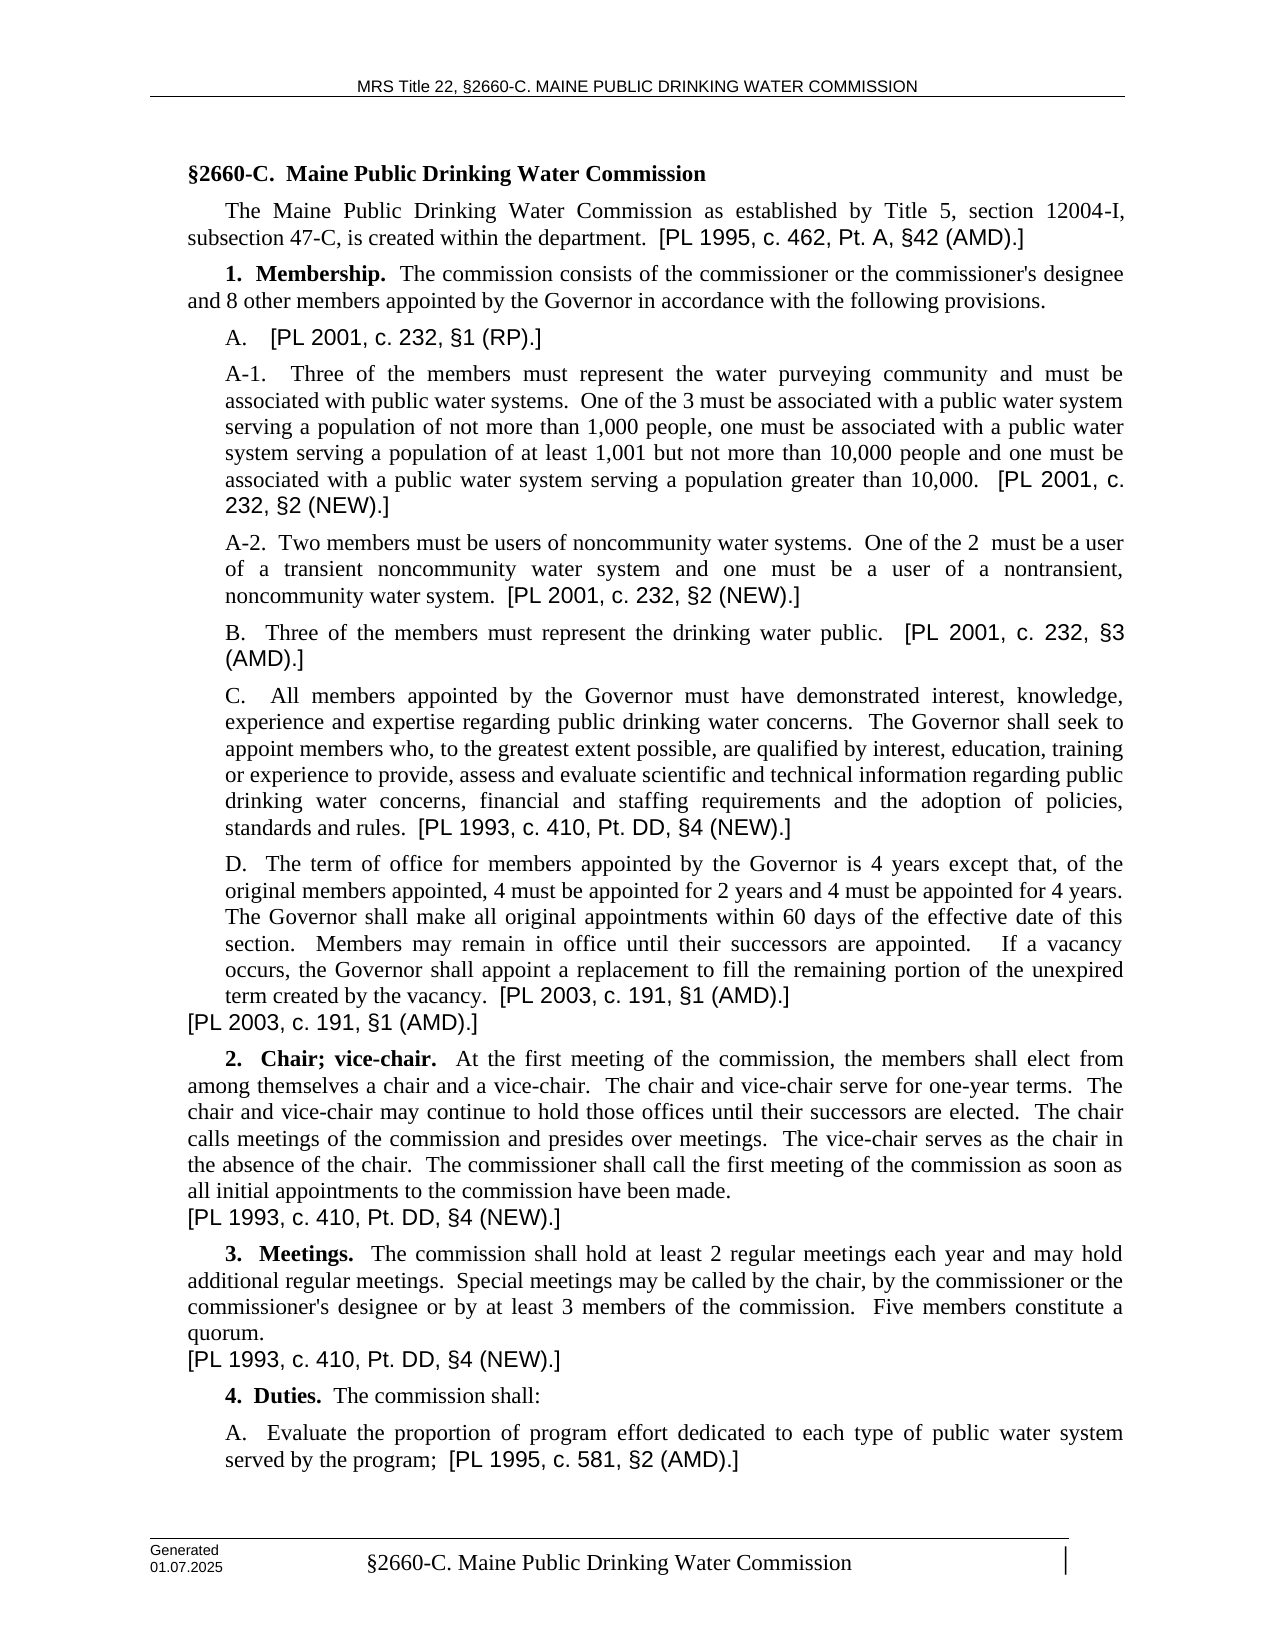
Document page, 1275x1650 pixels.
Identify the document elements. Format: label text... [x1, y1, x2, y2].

text §2660-C. Maine Public Drinking Water Commission [187, 160, 1125, 187]
text The Maine Public Drinking Water Commission as established by Title 5, section 12004‑I, subsection 47‑C, is created within the department. [PL 1995, c. 462, Pt. A, §42 (AMD).] [187, 197, 1125, 250]
text A-1. Three of the members must represent the water purveying community and must be associated with public water systems. One of the 3 must be associated with a public water system serving a population of not more than 1,000 people, one must be associated with a public water system serving a population of at least 1,001 but not more than 10,000 people and one must be associated with a public water system serving a population greater than 10,000. [PL 2001, c. 232, §2 (NEW).] [225, 360, 1125, 519]
text 4. Duties. The commission shall: [187, 1383, 1125, 1409]
text A. Evaluate the proportion of program effort dedicated to each type of public water system served by the program; [PL 1995, c. 581, §2 (AMD).] [225, 1419, 1125, 1472]
text C. All members appointed by the Governor must have demonstrated interest, knowledge, experience and expertise regarding public drinking water concerns. The Governor shall seek to appoint members who, to the greatest extent possible, are qualified by interest, education, training or experience to provide, assess and evaluate scientific and technical information regarding public drinking water concerns, financial and staffing requirements and the adoption of policies, standards and rules. [PL 1993, c. 410, Pt. DD, §4 (NEW).] [225, 682, 1125, 840]
text 1. Membership. The commission consists of the commissioner or the commissioner's designee and 8 other members appointed by the Governor in accordance with the following provisions. [187, 260, 1125, 313]
text 3. Meetings. The commission shall hold at least 2 regular meetings each year and may hold additional regular meetings. Special meetings may be called by the chair, by the commissioner or the commissioner's designee or by at least 3 members of the commission. Five members constitute a quorum. [187, 1240, 1125, 1346]
text 2. Chair; vice-chair. At the first meeting of the commission, the members shall elect from among themselves a chair and a vice-chair. The chair and vice-chair serve for one-year terms. The chair and vice-chair may continue to hold those offices until their successors are elected. The chair calls meetings of the commission and presides over meetings. The vice-chair serves as the chair in the absence of the chair. The commissioner shall call the first meeting of the commission as soon as all initial appointments to the commission have been made. [187, 1046, 1125, 1204]
text [PL 1993, c. 410, Pt. DD, §4 (NEW).] [187, 1346, 1125, 1372]
text D. The term of office for members appointed by the Governor is 4 years except that, of the original members appointed, 4 must be appointed for 2 years and 4 must be appointed for 4 years. The Governor shall make all original appointments within 60 days of the effective date of this section. Members may remain in office until their successors are appointed. If a vacancy occurs, the Governor shall appoint a replacement to fill the remaining portion of the unexpired term created by the vacancy. [PL 2003, c. 191, §1 (AMD).] [225, 851, 1125, 1009]
text [PL 1993, c. 410, Pt. DD, §4 (NEW).] [187, 1204, 1125, 1230]
text A. [PL 2001, c. 232, §1 (RP).] [225, 323, 1125, 350]
text B. Three of the members must represent the drinking water public. [PL 2001, c. 232, §3 (AMD).] [225, 619, 1125, 671]
text A-2. Two members must be users of noncommunity water systems. One of the 2 must be a user of a transient noncommunity water system and one must be a user of a nontransient, noncommunity water system. [PL 2001, c. 232, §2 (NEW).] [225, 529, 1125, 608]
text [PL 2003, c. 191, §1 (AMD).] [187, 1009, 1125, 1035]
